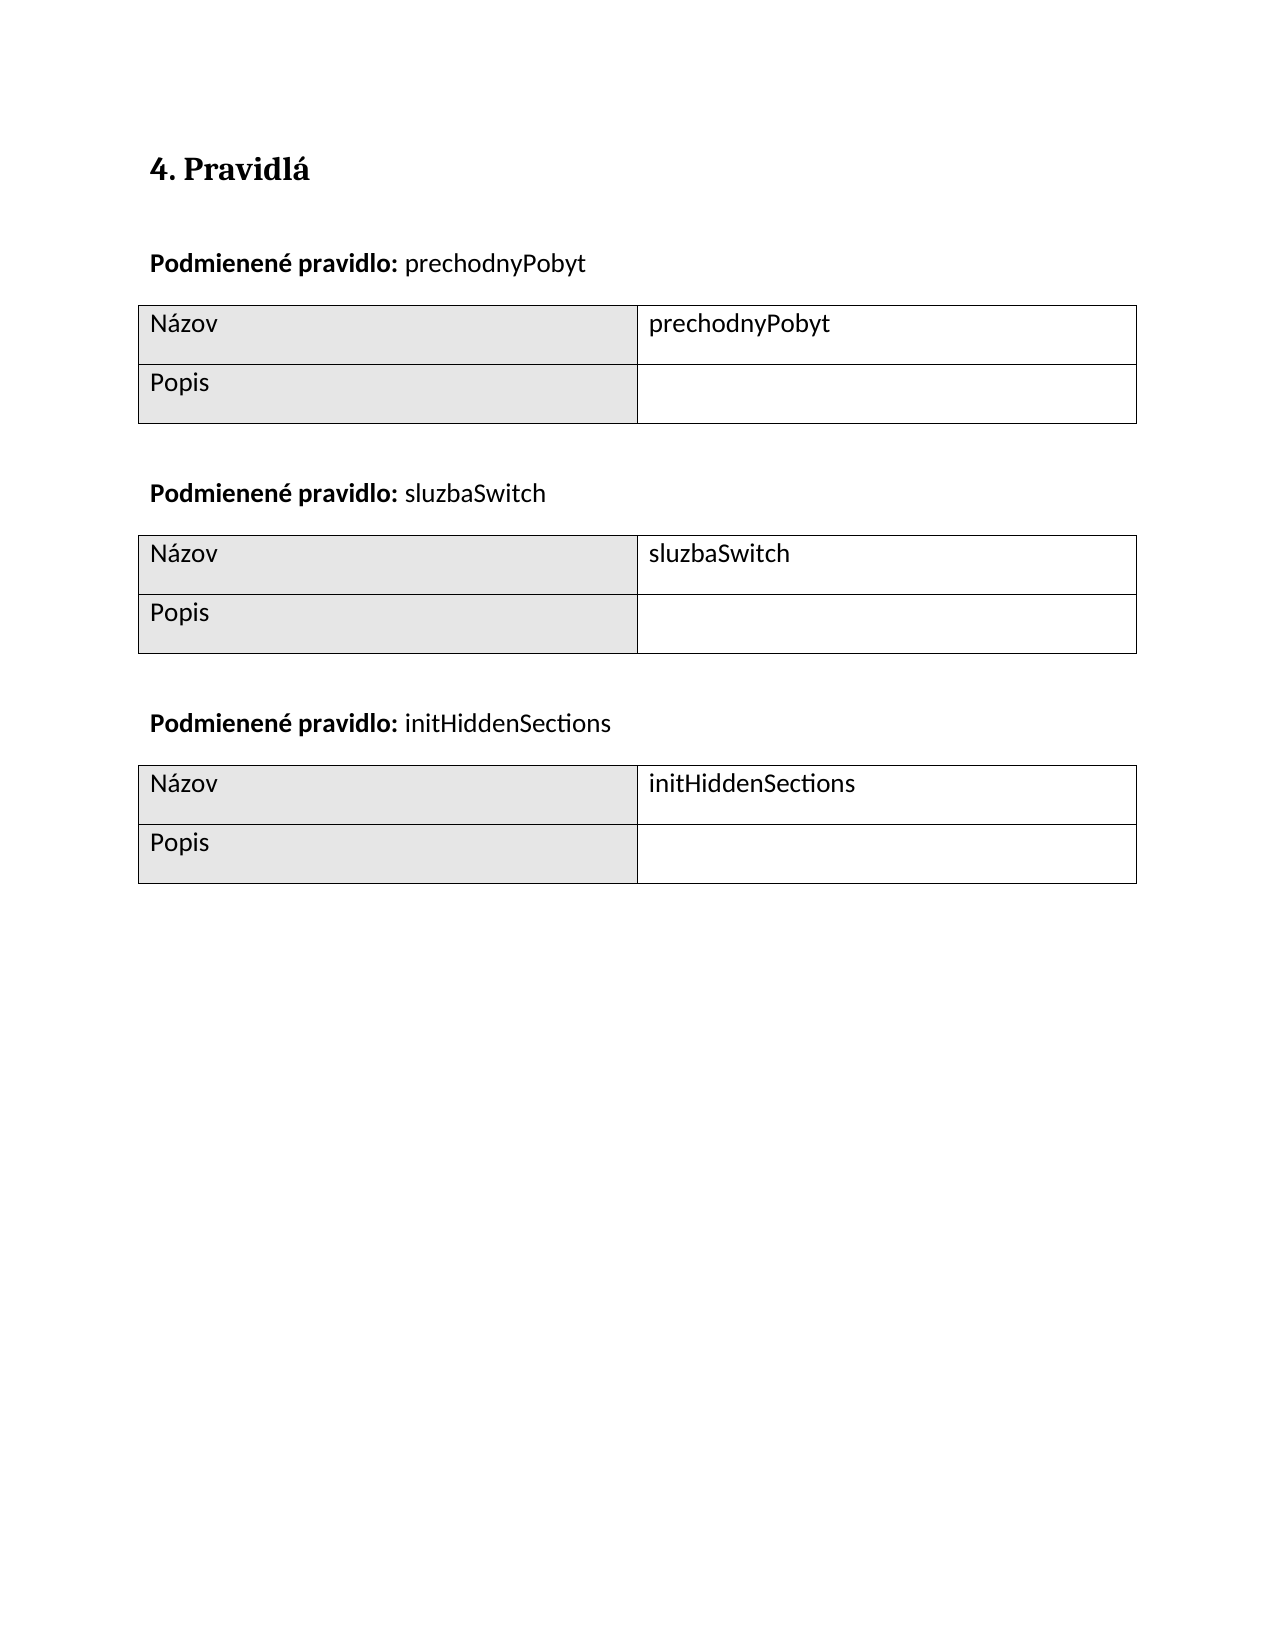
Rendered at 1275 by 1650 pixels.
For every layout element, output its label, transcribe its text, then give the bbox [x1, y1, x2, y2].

table_header initHiddenSections [638, 766, 1136, 824]
text Podmienené pravidlo: sluzbaSwitch [150, 476, 1125, 509]
table_cell Popis [139, 595, 637, 653]
table_cell Popis [139, 825, 637, 883]
table_cell [638, 825, 1136, 883]
subtitle 4. Pravidlá [150, 150, 1125, 188]
table_header Názov [139, 536, 637, 594]
table_header Názov [139, 766, 637, 824]
text Podmienené pravidlo: initHiddenSections [150, 706, 1125, 739]
text Podmienené pravidlo: prechodnyPobyt [150, 246, 1125, 279]
table_cell Popis [139, 365, 637, 423]
table_cell [638, 595, 1136, 653]
table_cell [638, 365, 1136, 423]
table_header prechodnyPobyt [638, 306, 1136, 364]
table_header Názov [139, 306, 637, 364]
table_header sluzbaSwitch [638, 536, 1136, 594]
